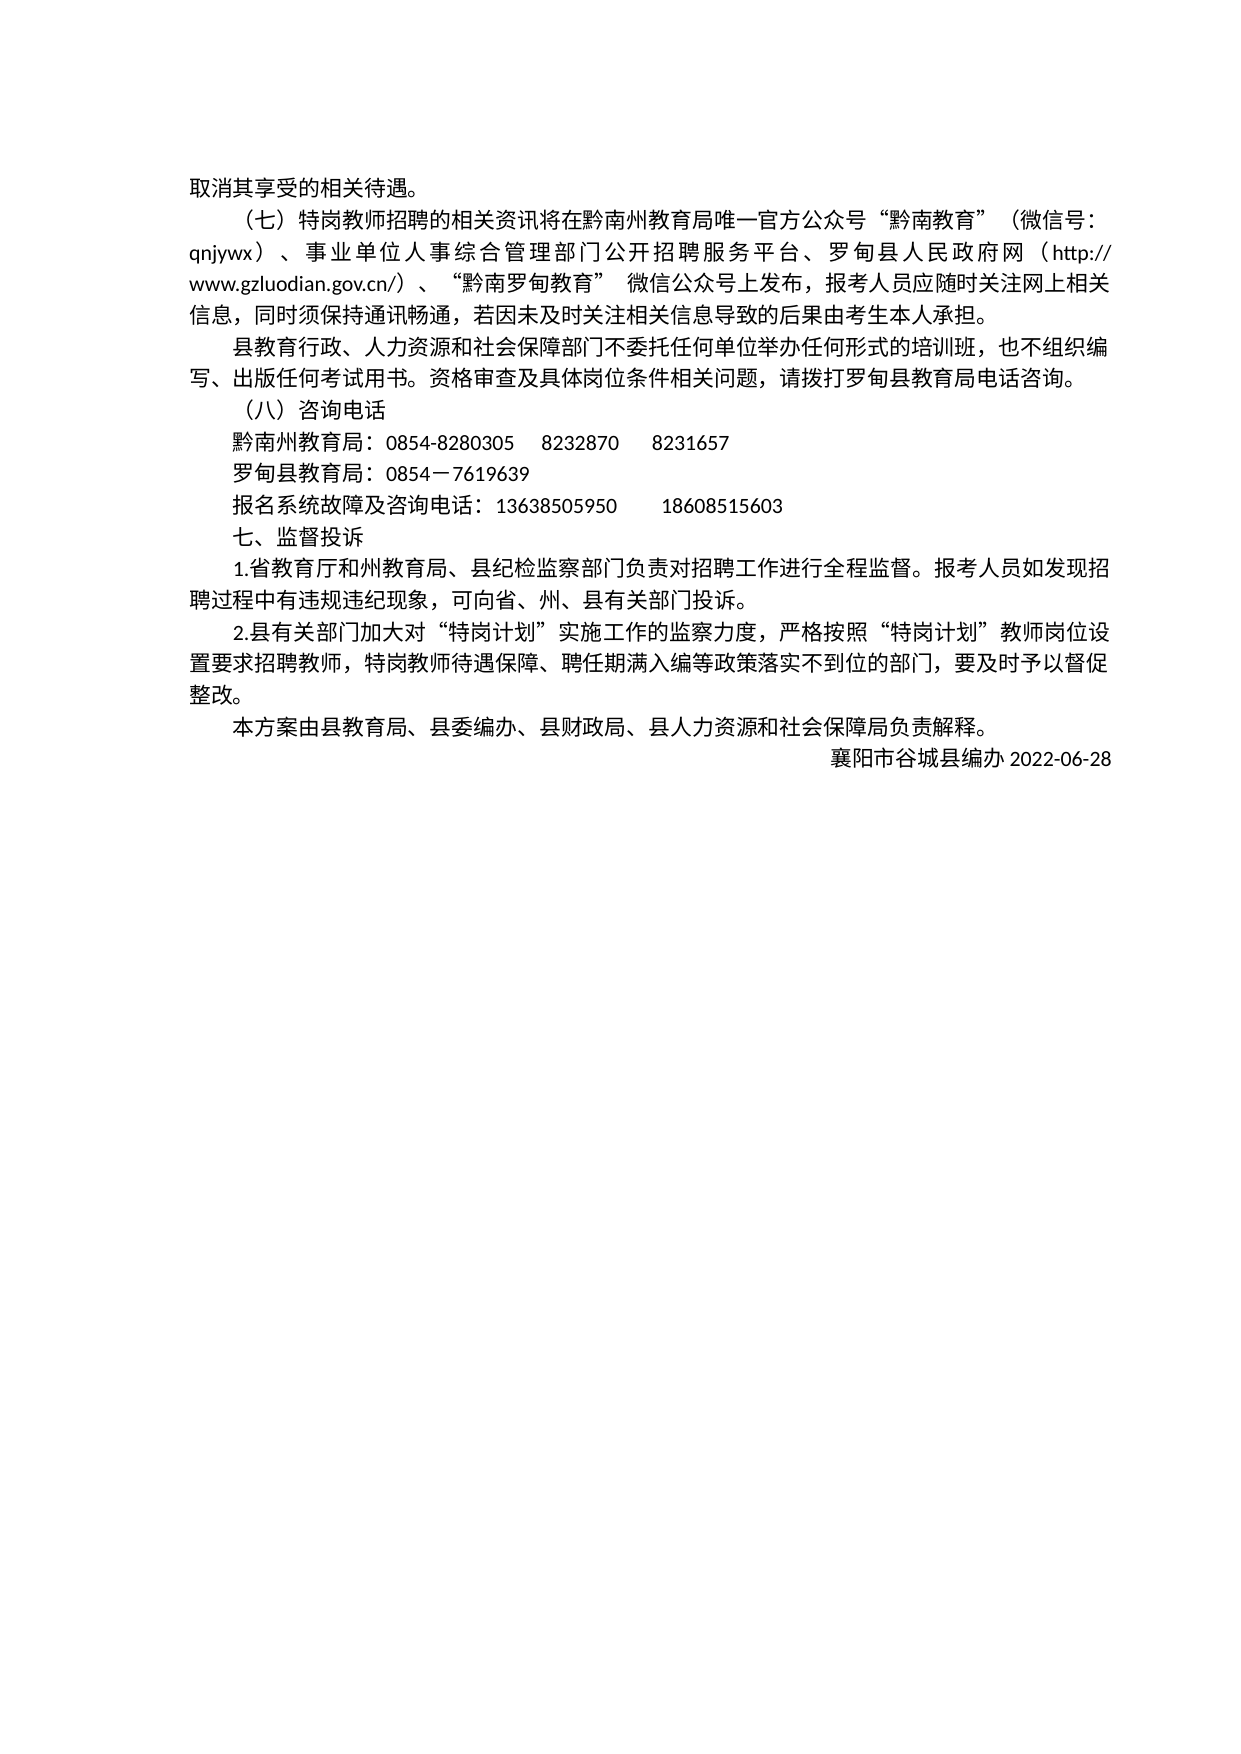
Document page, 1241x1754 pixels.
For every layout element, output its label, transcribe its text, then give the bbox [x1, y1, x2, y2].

text 1.省教育厅和州教育局、县纪检监察部门负责对招聘工作进行全程监督。报考人员如发现招聘过程中有违规违纪现象，可向省、州、县有关部门投诉。 [189, 551, 1111, 614]
text 黔南州教育局：0854-8280305 8232870 8231657 [189, 424, 1111, 456]
text 县教育行政、人力资源和社会保障部门不委托任何单位举办任何形式的培训班，也不组织编写、出版任何考试用书。资格审查及具体岗位条件相关问题，请拨打罗甸县教育局电话咨询。 [189, 329, 1111, 393]
text 本方案由县教育局、县委编办、县财政局、县人力资源和社会保障局负责解释。 [189, 709, 1111, 741]
text （七）特岗教师招聘的相关资讯将在黔南州教育局唯一官方公众号“黔南教育”（微信号：qnjywx）、事业单位人事综合管理部门公开招聘服务平台、罗甸县人民政府网（http://www.gzluodian.gov.cn/）、“黔南罗甸教育” 微信公众号上发布，报考人员应随时关注网上相关信息，同时须保持通讯畅通，若因未及时关注相关信息导致的后果由考生本人承担。 [189, 203, 1111, 329]
text 襄阳市谷城县编办2022-06-28 [189, 741, 1111, 773]
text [189, 171, 1111, 203]
text 罗甸县教育局：0854－7619639 [189, 456, 1111, 488]
text 七、监督投诉 [189, 519, 1111, 551]
text 2.县有关部门加大对“特岗计划”实施工作的监察力度，严格按照“特岗计划”教师岗位设置要求招聘教师，特岗教师待遇保障、聘任期满入编等政策落实不到位的部门，要及时予以督促整改。 [189, 614, 1111, 709]
text （八）咨询电话 [189, 393, 1111, 424]
text 报名系统故障及咨询电话：13638505950 18608515603 [189, 488, 1111, 519]
